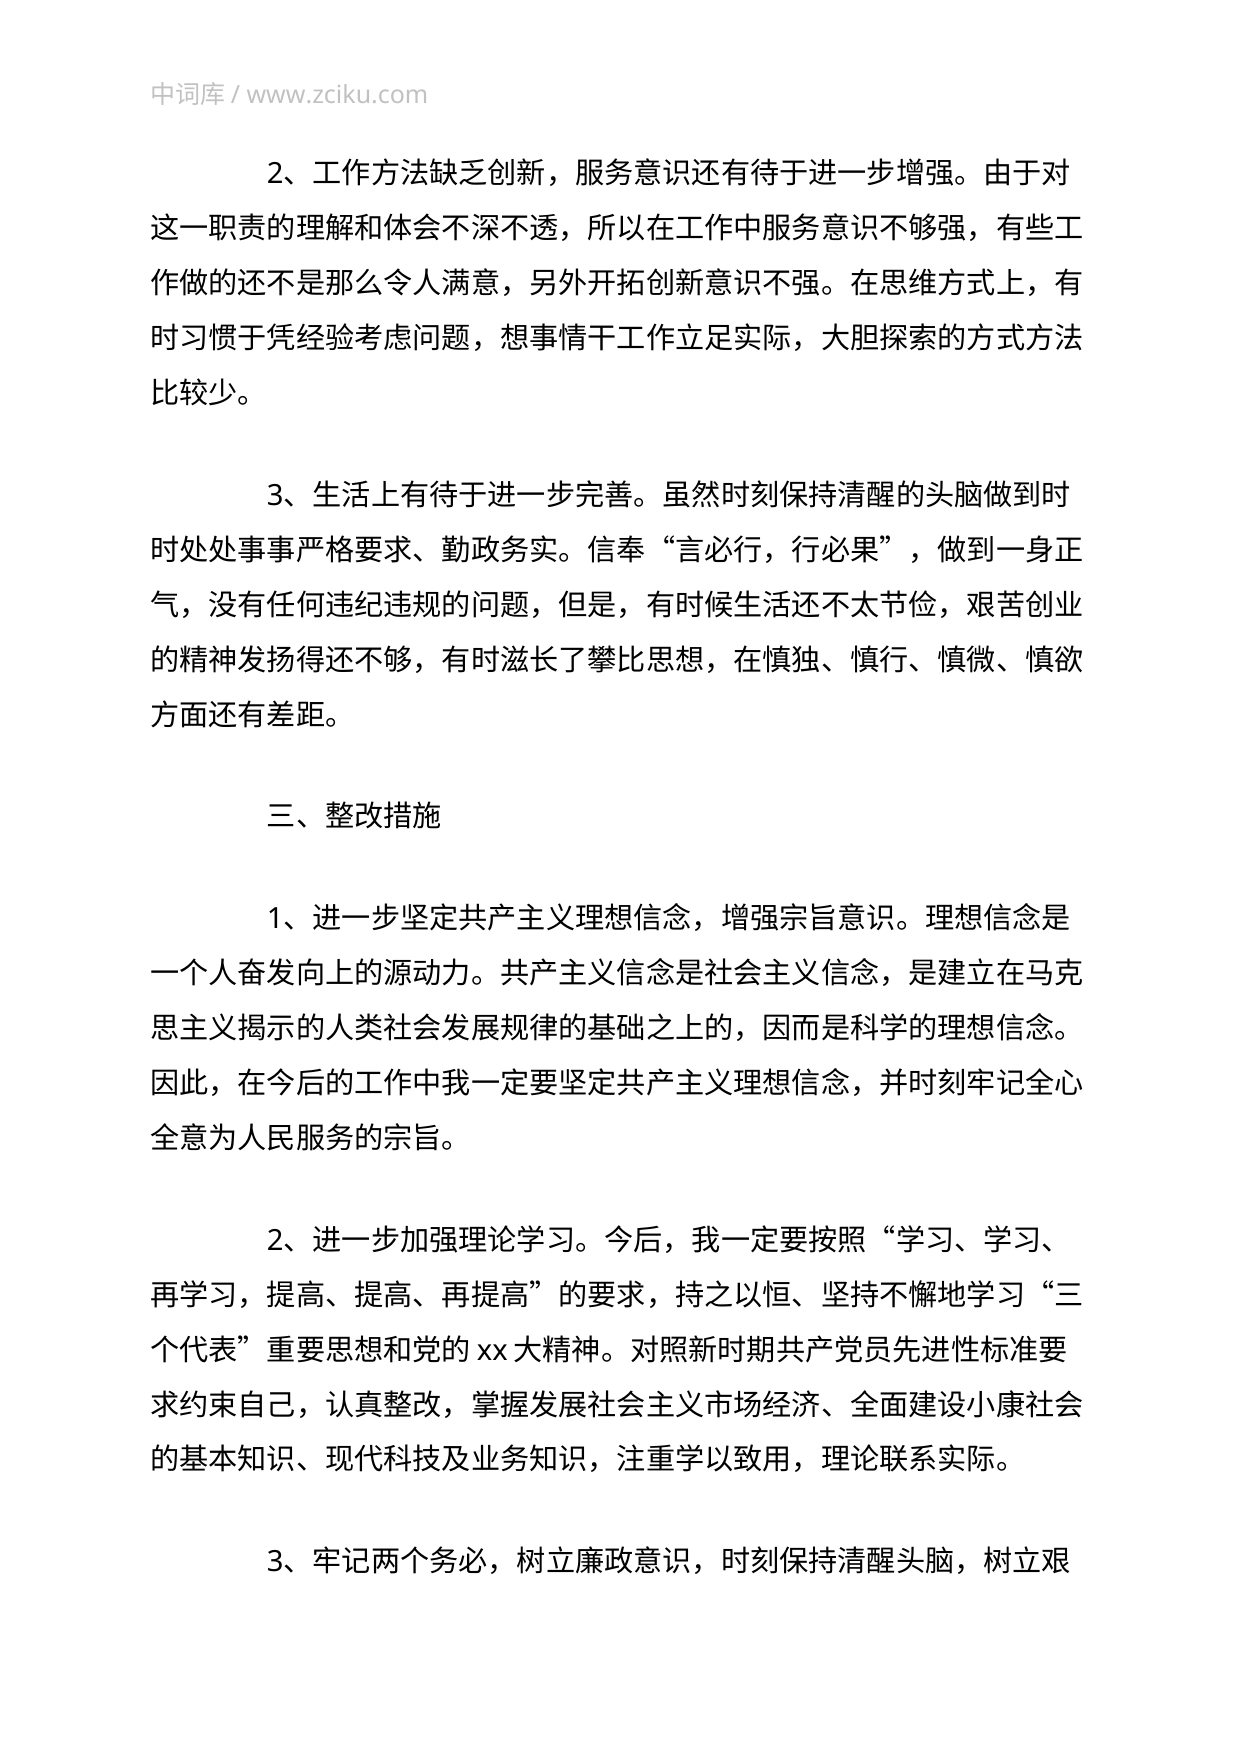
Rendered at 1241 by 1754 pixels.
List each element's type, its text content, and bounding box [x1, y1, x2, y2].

text 2、工作方法缺乏创新，服务意识还有待于进一步增强。由于对这一职责的理解和体会不深不透，所以在工作中服务意识不够强，有些工作做的还不是那么令人满意，另外开拓创新意识不强。在思维方式上，有时习惯于凭经验考虑问题，想事情干工作立足实际，大胆探索的方式方法比较少。 [150, 150, 1090, 412]
text 三、整改措施 [150, 793, 1090, 835]
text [150, 1538, 1090, 1580]
text 3、生活上有待于进一步完善。虽然时刻保持清醒的头脑做到时时处处事事严格要求、勤政务实。信奉“言必行，行必果”，做到一身正气，没有任何违纪违规的问题，但是，有时候生活还不太节俭，艰苦创业的精神发扬得还不够，有时滋长了攀比思想，在慎独、慎行、慎微、慎欲方面还有差距。 [150, 471, 1090, 733]
text 1、进一步坚定共产主义理想信念，增强宗旨意识。理想信念是一个人奋发向上的源动力。共产主义信念是社会主义信念，是建立在马克思主义揭示的人类社会发展规律的基础之上的，因而是科学的理想信念。因此，在今后的工作中我一定要坚定共产主义理想信念，并时刻牢记全心全意为人民服务的宗旨。 [150, 895, 1090, 1157]
text 2、进一步加强理论学习。今后，我一定要按照“学习、学习、再学习，提高、提高、再提高”的要求，持之以恒、坚持不懈地学习“三个代表”重要思想和党的xx大精神。对照新时期共产党员先进性标准要求约束自己，认真整改，掌握发展社会主义市场经济、全面建设小康社会的基本知识、现代科技及业务知识，注重学以致用，理论联系实际。 [150, 1216, 1090, 1478]
